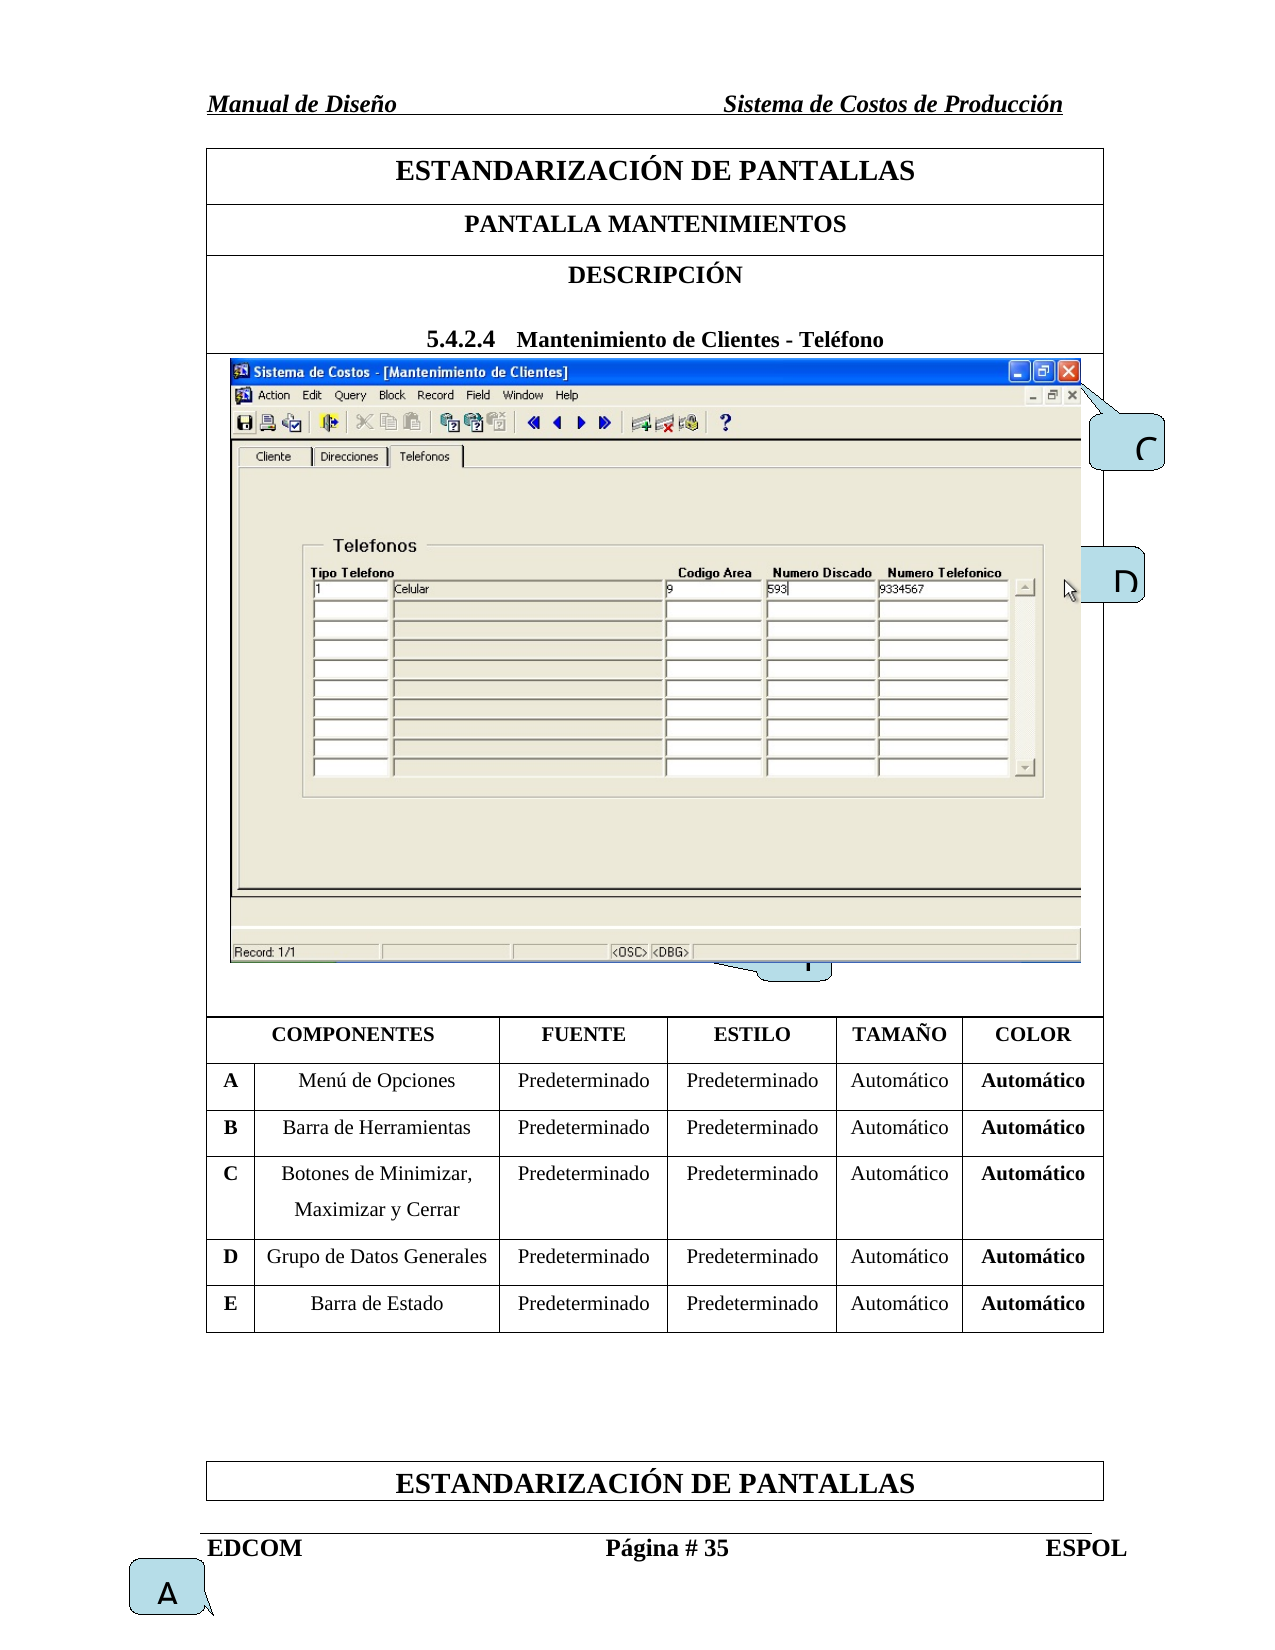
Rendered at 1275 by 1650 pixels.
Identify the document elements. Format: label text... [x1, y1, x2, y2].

table_cell Automático [963, 1111, 1103, 1156]
table_cell COMPONENTES [207, 1018, 499, 1063]
table_cell Automático [837, 1286, 962, 1332]
table_cell DESCRIPCIÓN Mantenimiento de Clientes - Teléfono [207, 256, 1103, 353]
table_cell Predeterminado [668, 1240, 836, 1285]
table_cell ESTILO [668, 1018, 836, 1063]
table_cell Predeterminado [668, 1286, 836, 1332]
table_cell Automático [837, 1240, 962, 1285]
table_cell Automático [837, 1111, 962, 1156]
table_cell TAMAÑO [837, 1018, 962, 1063]
table_cell PANTALLA MANTENIMIENTOS [207, 205, 1103, 255]
table_cell Predeterminado [668, 1064, 836, 1109]
table_cell FUENTE [500, 1018, 667, 1063]
table_header ESTANDARIZACIÓN DE PANTALLAS [207, 149, 1103, 204]
table_cell Predeterminado [500, 1240, 667, 1285]
table_cell Automático [963, 1286, 1103, 1332]
table_cell Predeterminado [668, 1157, 836, 1239]
table_cell B [207, 1111, 254, 1156]
table_cell Predeterminado [500, 1064, 667, 1109]
table_cell Predeterminado [500, 1286, 667, 1332]
table_cell Automático [963, 1240, 1103, 1285]
table_cell C [207, 1157, 254, 1239]
picture [230, 358, 1081, 963]
table_cell Automático [963, 1064, 1103, 1109]
table_header ESTANDARIZACIÓN DE PANTALLAS [207, 1462, 1103, 1499]
table_cell Predeterminado [668, 1111, 836, 1156]
table_cell D [207, 1240, 254, 1285]
table_cell Predeterminado [500, 1111, 667, 1156]
table_cell E [207, 1286, 254, 1332]
table_cell [207, 354, 1103, 1016]
table_cell Automático [837, 1064, 962, 1109]
table_cell COLOR [963, 1018, 1103, 1063]
table_cell A [207, 1064, 254, 1109]
table_cell Grupo de Datos Generales [255, 1240, 499, 1285]
table_cell Automático [837, 1157, 962, 1239]
table_cell Menú de Opciones [255, 1064, 499, 1109]
table_cell Automático [963, 1157, 1103, 1239]
table_cell Predeterminado [500, 1157, 667, 1239]
table_cell Barra de Estado [255, 1286, 499, 1332]
table_cell Barra de Herramientas [255, 1111, 499, 1156]
table_cell Botones de Minimizar, Maximizar y Cerrar [255, 1157, 499, 1239]
